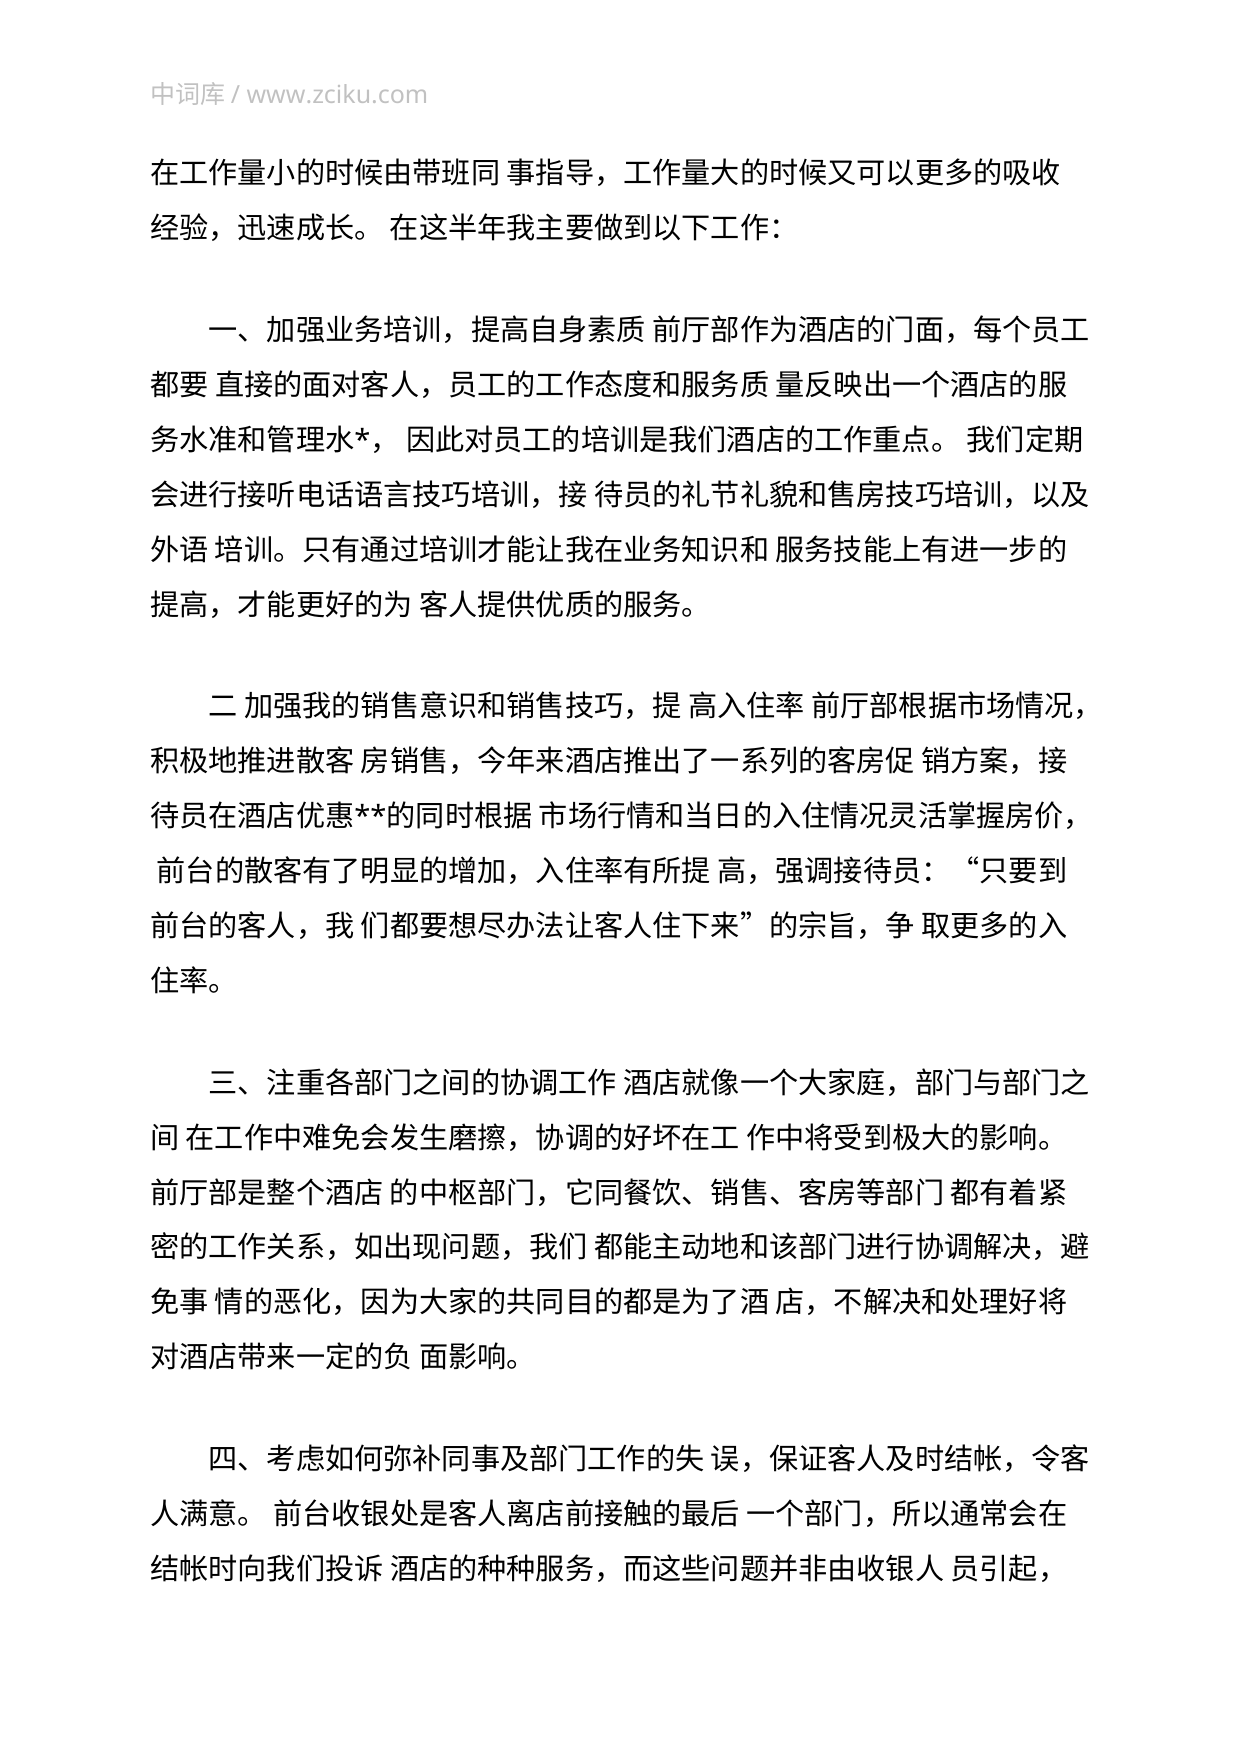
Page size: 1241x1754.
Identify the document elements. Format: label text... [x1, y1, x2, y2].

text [150, 1436, 1090, 1588]
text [150, 150, 1090, 247]
text 二 加强我的销售意识和销售技巧，提 高入住率 前厅部根据市场情况，积极地推进散客 房销售，今年来酒店推出了一系列的客房促 销方案，接待员在酒店优惠**的同时根据 市场行情和当日的入住情况灵活掌握房价， 前台的散客有了明显的增加，入住率有所提 高，强调接待员：“只要到前台的客人，我 们都要想尽办法让客人住下来”的宗旨，争 取更多的入住率。 [150, 683, 1090, 1000]
text 三、注重各部门之间的协调工作 酒店就像一个大家庭，部门与部门之间 在工作中难免会发生磨擦，协调的好坏在工 作中将受到极大的影响。前厅部是整个酒店 的中枢部门，它同餐饮、销售、客房等部门 都有着紧密的工作关系，如出现问题，我们 都能主动地和该部门进行协调解决，避免事 情的恶化，因为大家的共同目的都是为了酒 店，不解决和处理好将对酒店带来一定的负 面影响。 [150, 1059, 1090, 1376]
text 一、加强业务培训，提高自身素质 前厅部作为酒店的门面，每个员工都要 直接的面对客人，员工的工作态度和服务质 量反映出一个酒店的服务水准和管理水*， 因此对员工的培训是我们酒店的工作重点。 我们定期会进行接听电话语言技巧培训，接 待员的礼节礼貌和售房技巧培训，以及外语 培训。只有通过培训才能让我在业务知识和 服务技能上有进一步的提高，才能更好的为 客人提供优质的服务。 [150, 307, 1090, 623]
